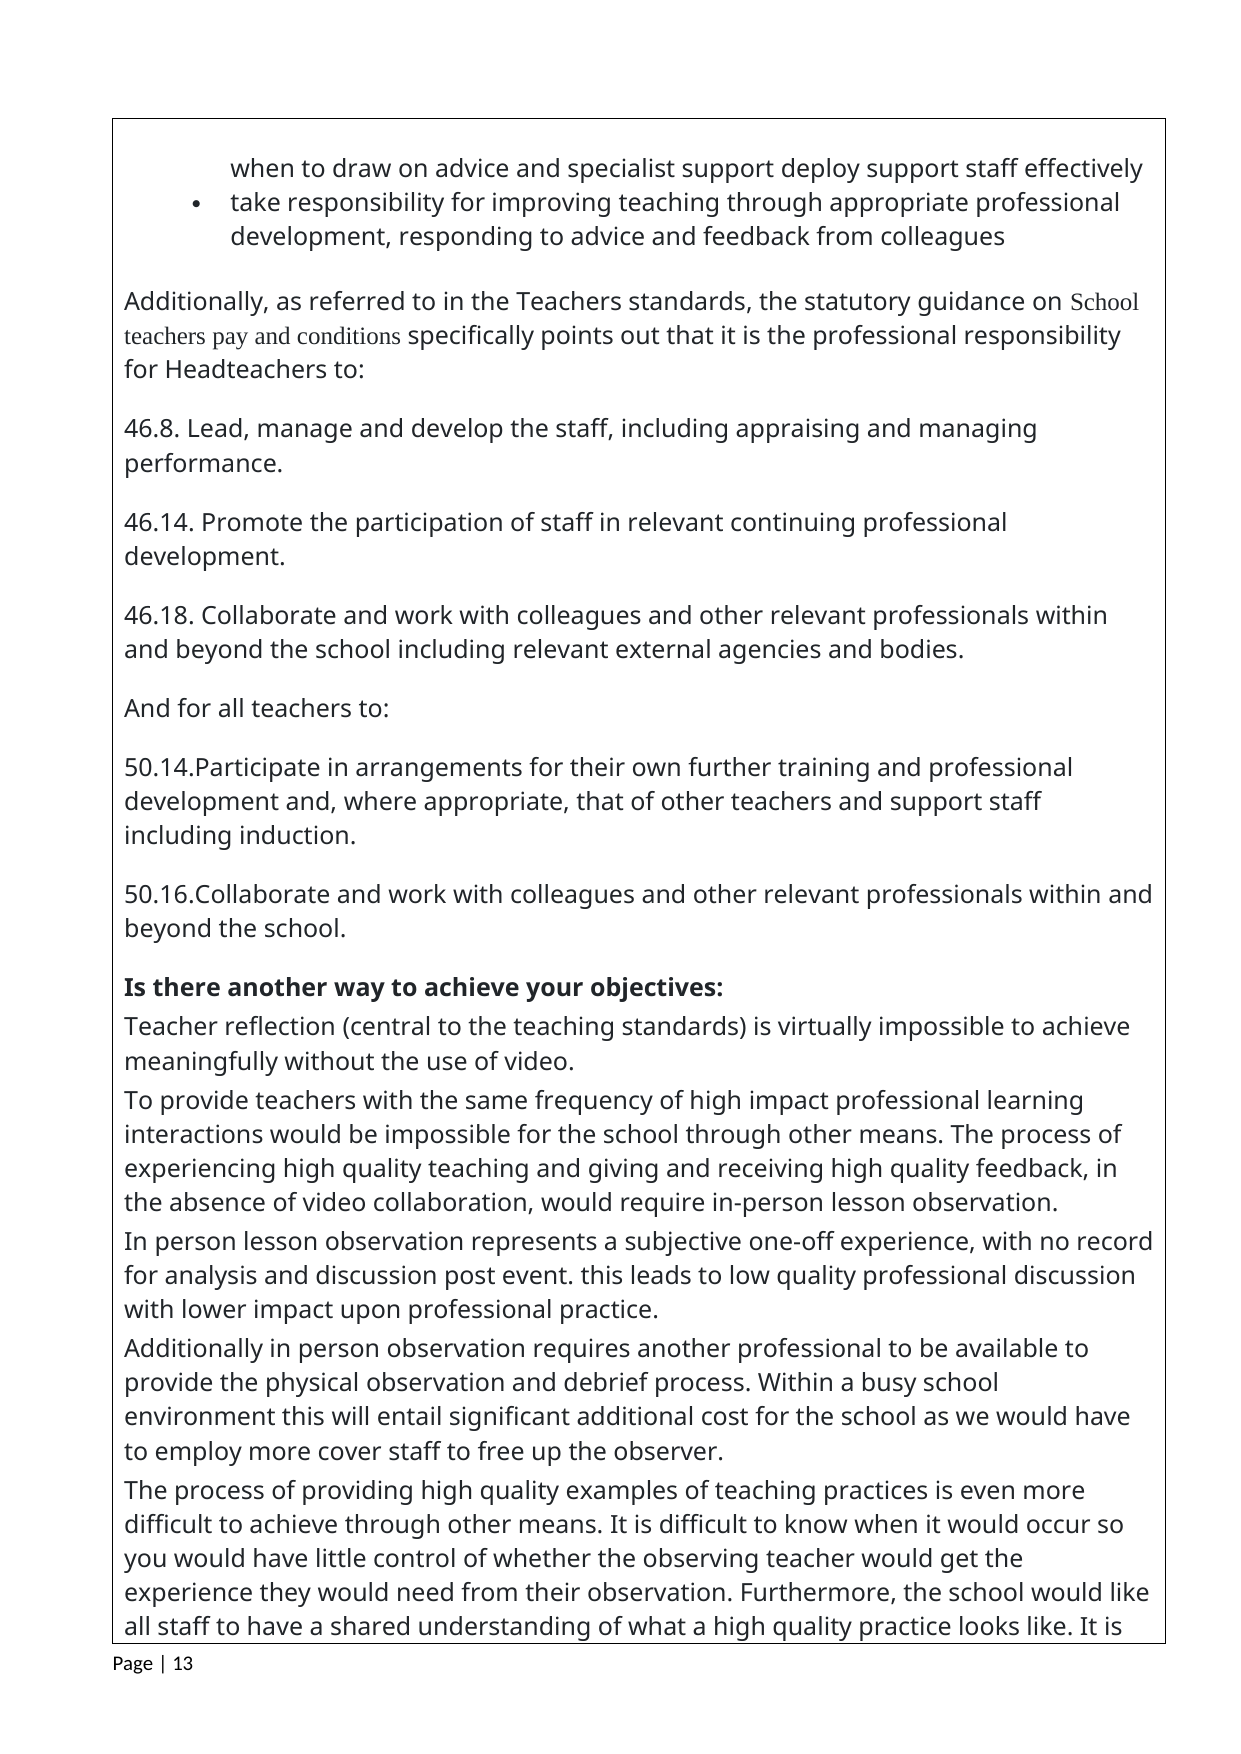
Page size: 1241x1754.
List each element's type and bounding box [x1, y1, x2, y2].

table_cell [113, 119, 1165, 1643]
